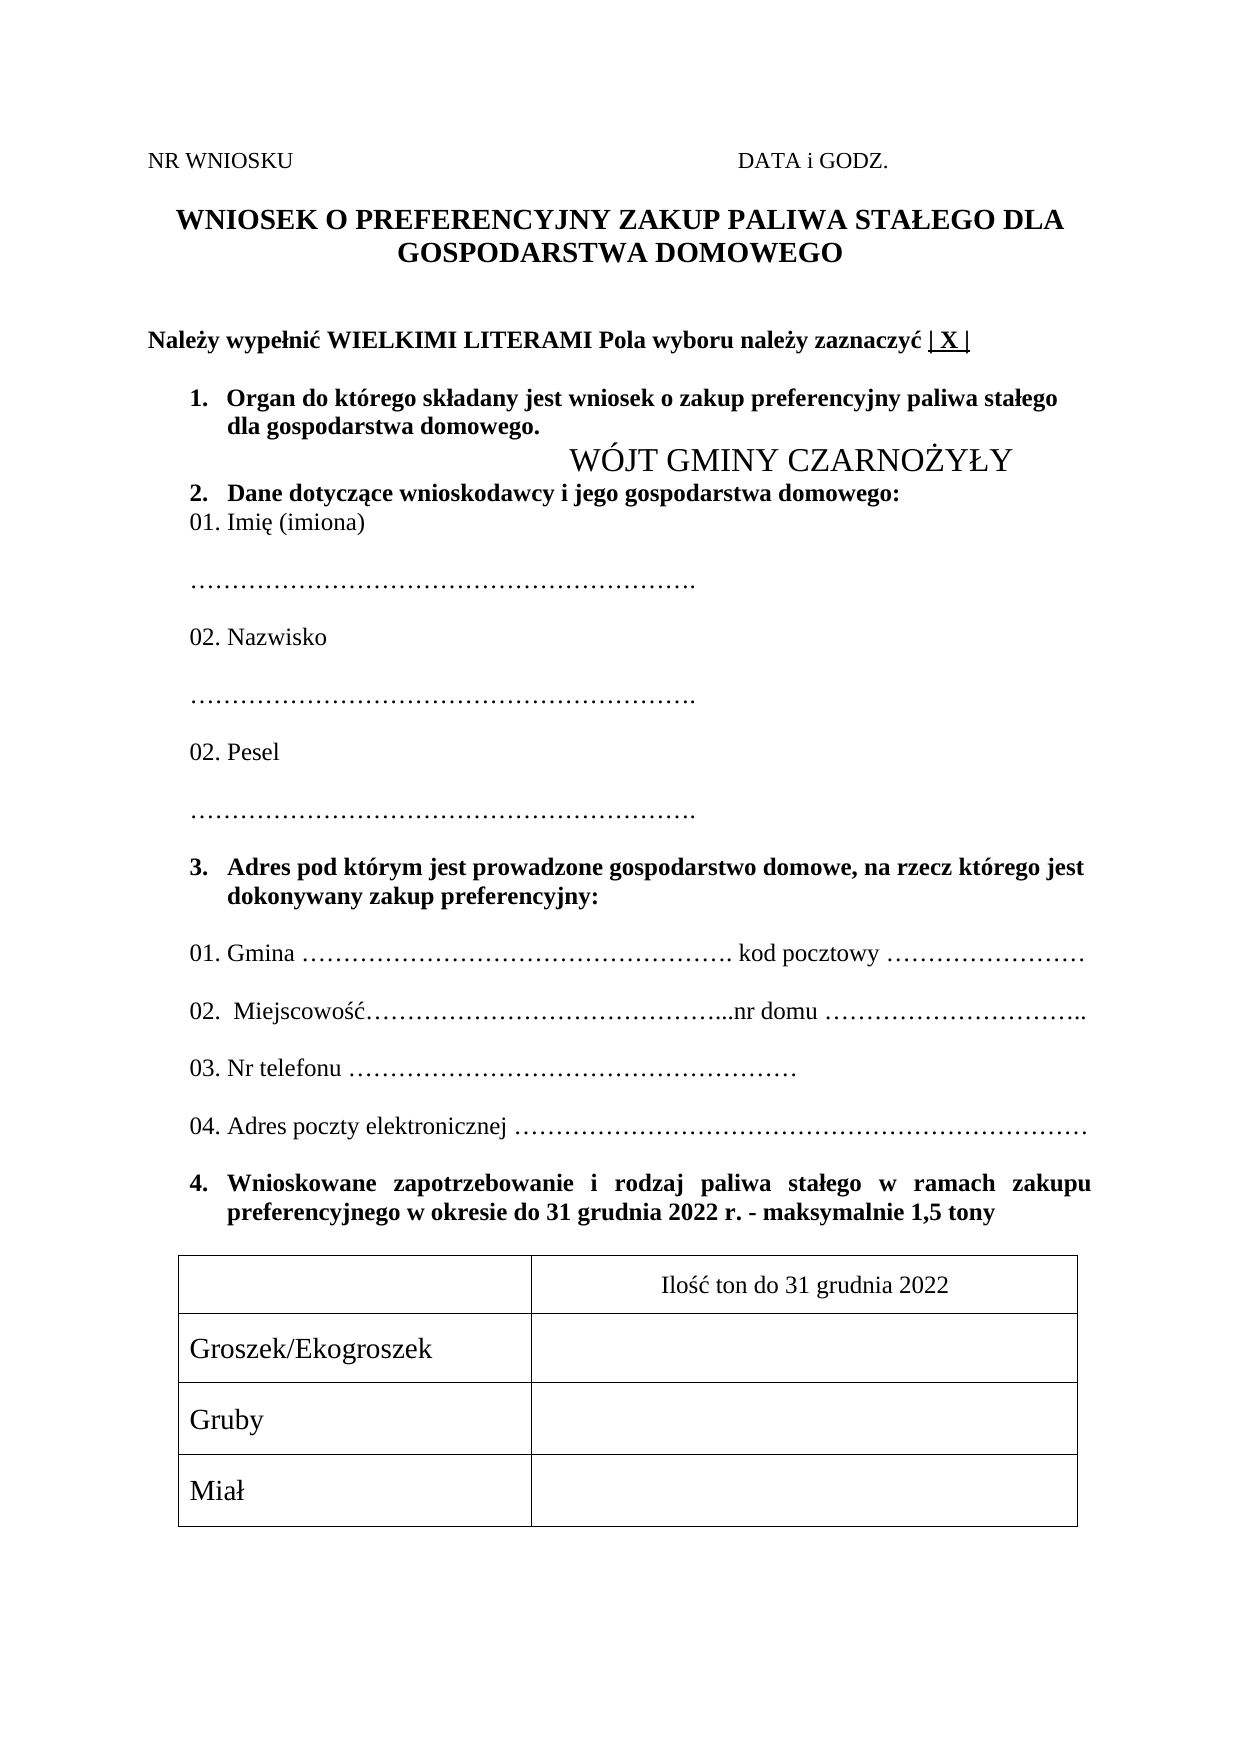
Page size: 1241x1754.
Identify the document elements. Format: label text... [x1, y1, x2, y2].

text ……………………………………………………. [189, 565, 1093, 593]
text 01. Gmina ……………………………………………. kod pocztowy …………………… [189, 938, 1093, 967]
table_cell [532, 1383, 1077, 1454]
text NR WNIOSKU DATA i GODZ. [148, 148, 1093, 174]
table_cell Miał [179, 1455, 531, 1526]
list Organ do którego składany jest wniosek o zakup preferencyjny paliwa stałego dla gospodarstwa domowego. [189, 383, 1093, 440]
text WNIOSEK O PREFERENCYJNY ZAKUP PALIWA STAŁEGO DLA GOSPODARSTWA DOMOWEGO [148, 202, 1093, 269]
list Adres pod którym jest prowadzone gospodarstwo domowe, na rzecz którego jest dokonywany zakup preferencyjny: [189, 852, 1093, 910]
table_cell [532, 1314, 1077, 1382]
text WÓJT GMINY CZARNOŻYŁY [148, 440, 1013, 478]
text 03. Nr telefonu ……………………………………………… [189, 1053, 1093, 1082]
text 02. Nazwisko [189, 622, 1093, 651]
text 02. Pesel [189, 737, 1093, 766]
text 01. Imię (imiona) [189, 507, 1093, 536]
text Należy wypełnić WIELKIMI LITERAMI Pola wyboru należy zaznaczyć | X | [148, 325, 1093, 354]
table_cell Groszek/Ekogroszek [179, 1314, 531, 1382]
table_cell [532, 1455, 1077, 1526]
table_header Ilość ton do 31 grudnia 2022 [532, 1256, 1077, 1312]
list Wnioskowane zapotrzebowanie i rodzaj paliwa stałego w ramach zakupu preferencyjnego w okresie do 31 grudnia 2022 r. - maksymalnie 1,5 tony [189, 1168, 1093, 1226]
table_cell Gruby [179, 1383, 531, 1454]
table_header [179, 1256, 531, 1312]
text 04. Adres poczty elektronicznej …………………………………………………………… [189, 1111, 1093, 1140]
text ……………………………………………………. [189, 680, 1093, 708]
text 02. Miejscowość……………………………………...nr domu ………………………….. [189, 996, 1093, 1025]
list Dane dotyczące wnioskodawcy i jego gospodarstwa domowego: [189, 478, 1093, 507]
text ……………………………………………………. [189, 795, 1093, 823]
